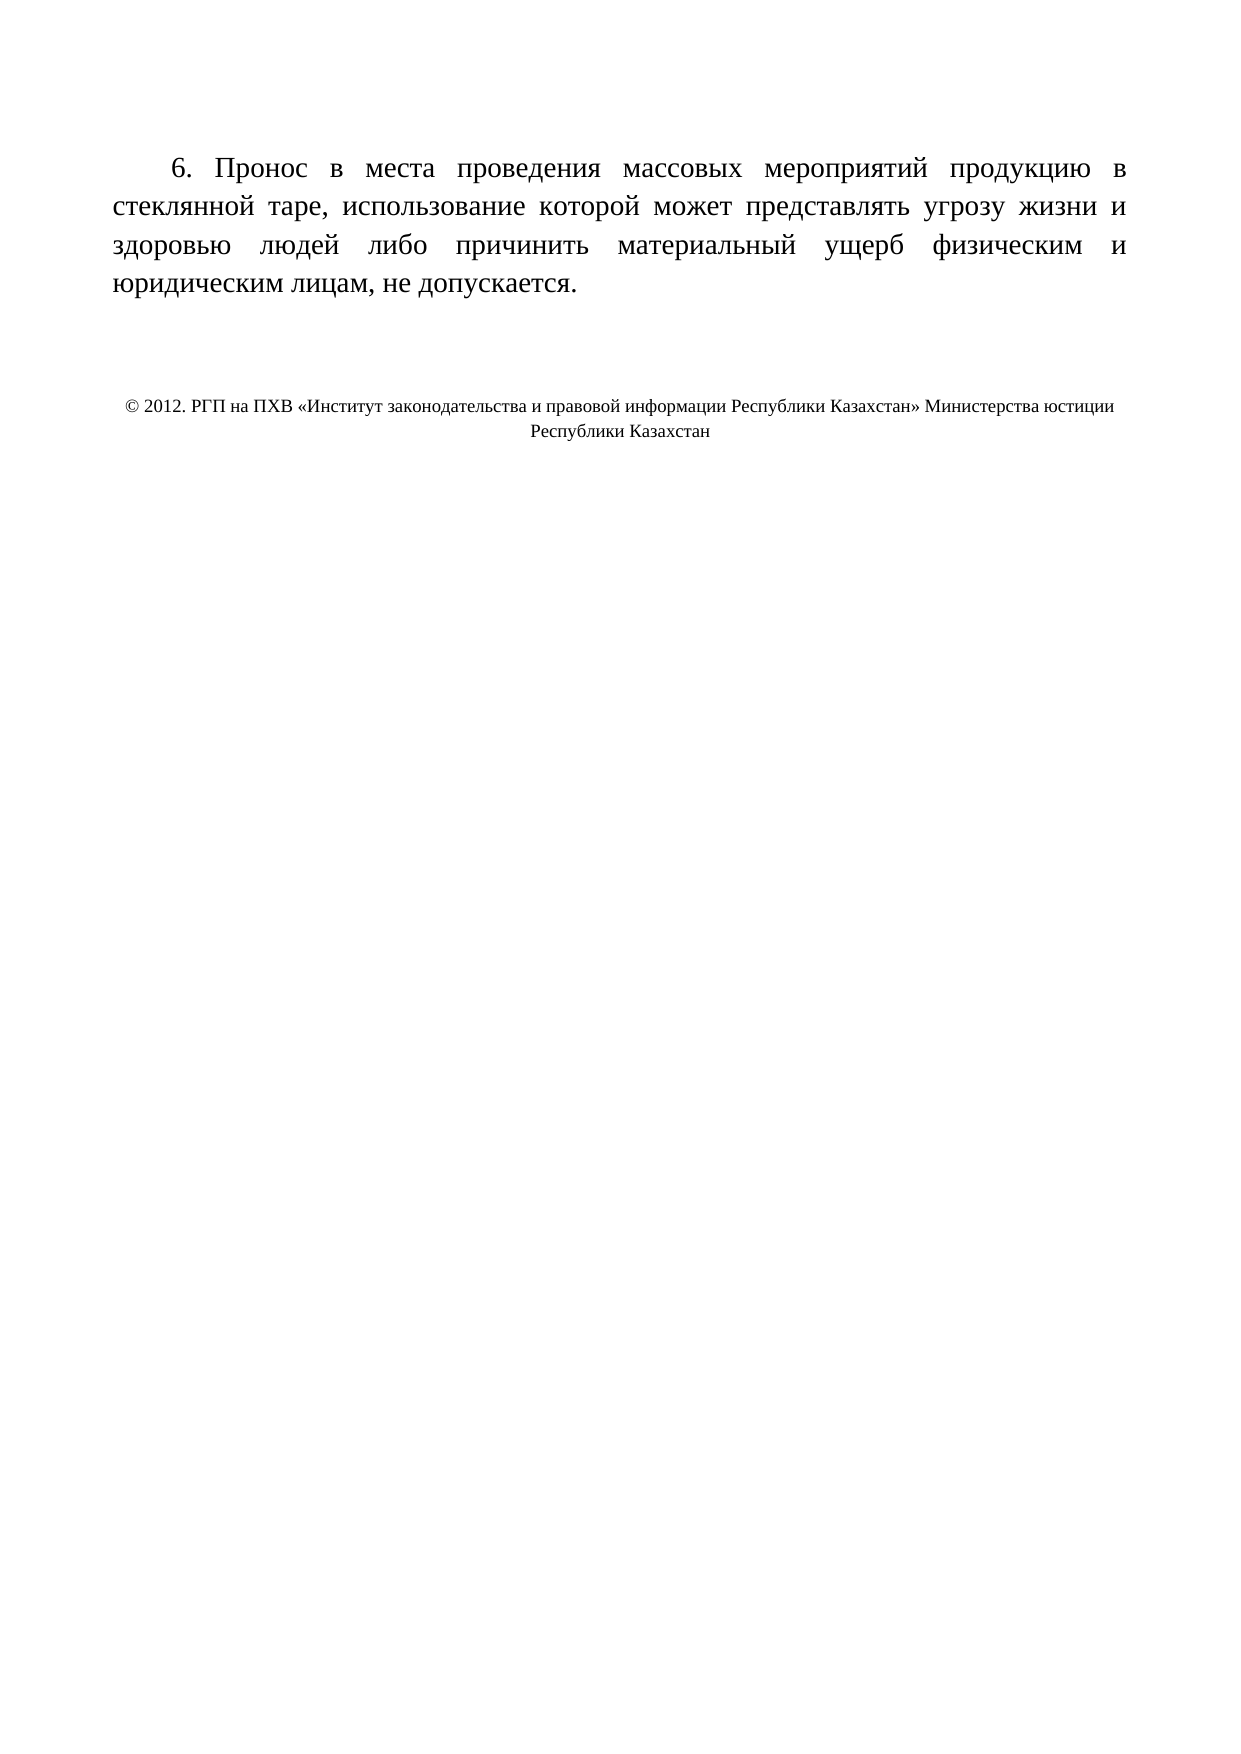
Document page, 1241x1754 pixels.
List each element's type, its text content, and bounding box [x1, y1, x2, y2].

text © 2012. РГП на ПХВ «Институт законодательства и правовой информации Республики Казахстан» Министерства юстиции Республики Казахстан [112, 395, 1128, 441]
text 6. Пронос в места проведения массовых мероприятий продукцию в стеклянной таре, использование которой может представлять угрозу жизни и здоровью людей либо причинить материальный ущерб физическим и юридическим лицам, не допускается. [112, 150, 1128, 299]
